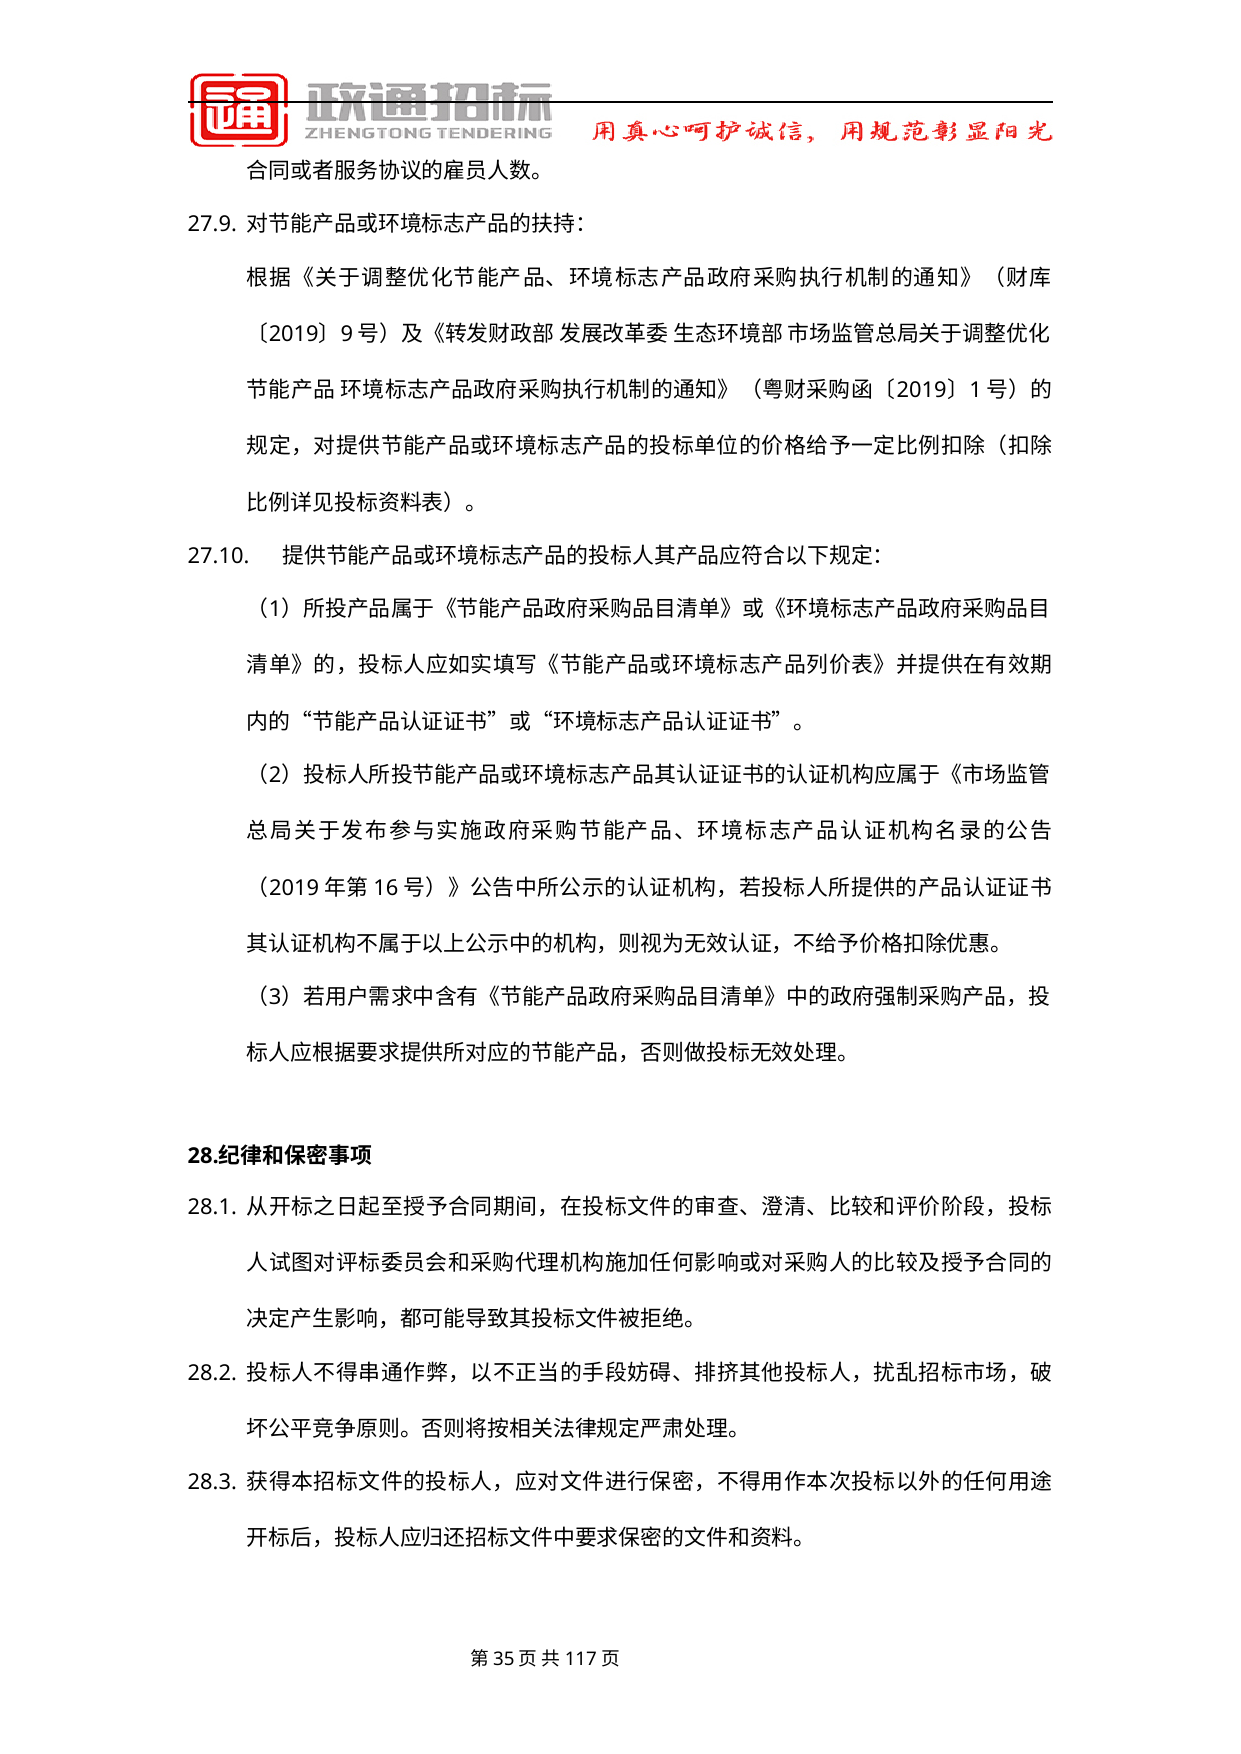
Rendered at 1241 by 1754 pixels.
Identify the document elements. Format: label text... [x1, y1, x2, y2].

list 投标人不得串通作弊，以不正当的手段妨碍、排挤其他投标人，扰乱招标市场，破坏公平竞争原则。否则将按相关法律规定严肃处理。 [187, 1352, 1053, 1445]
list 投标人所投节能产品或环境标志产品其认证证书的认证机构应属于《市场监管总局关于发布参与实施政府采购节能产品、环境标志产品认证机构名录的公告（2019年第16号）》公告中所公示的认证机构，若投标人所提供的产品认证证书其认证机构不属于以上公示中的机构，则视为无效认证，不给予价格扣除优惠。 [247, 754, 1053, 960]
list 从开标之日起至授予合同期间，在投标文件的审查、澄清、比较和评价阶段，投标人试图对评标委员会和采购代理机构施加任何影响或对采购人的比较及授予合同的决定产生影响，都可能导致其投标文件被拒绝。 [187, 1186, 1053, 1336]
list 提供节能产品或环境标志产品的投标人其产品应符合以下规定： [187, 535, 1053, 572]
picture [188, 103, 1053, 147]
list 对节能产品或环境标志产品的扶持： [187, 203, 1053, 241]
list 前款所称残疾人是指法定劳动年龄内，持有《中华人民共和国残疾人证》或者《中华人民共和国残疾军人证（1至8级）》的自然人，包括具有劳动条件和劳动意愿的精神残疾人。在职职工人数是指与残疾人福利性单位建立劳动关系并依法签订劳动合同或者服务协议的雇员人数。 [187, 150, 1053, 187]
picture [188, 73, 1053, 101]
subtitle 28.纪律和保密事项 [187, 1138, 1053, 1170]
list 获得本招标文件的投标人，应对文件进行保密，不得用作本次投标以外的任何用途。开标后，投标人应归还招标文件中要求保密的文件和资料。 [187, 1461, 1053, 1555]
list 若用户需求中含有《节能产品政府采购品目清单》中的政府强制采购产品，投标人应根据要求提供所对应的节能产品，否则做投标无效处理。 [247, 976, 1053, 1070]
list 所投产品属于《节能产品政府采购品目清单》或《环境标志产品政府采购品目清单》的，投标人应如实填写《节能产品或环境标志产品列价表》并提供在有效期内的“节能产品认证证书”或“环境标志产品认证证书”。 [247, 588, 1053, 738]
text 根据《关于调整优化节能产品、环境标志产品政府采购执行机制的通知》（财库〔2019〕9号）及《转发财政部 发展改革委 生态环境部 市场监管总局关于调整优化节能产品 环境标志产品政府采购执行机制的通知》（粤财采购函〔2019〕1号）的规定，对提供节能产品或环境标志产品的投标单位的价格给予一定比例扣除（扣除比例详见投标资料表）。 [247, 257, 1053, 519]
